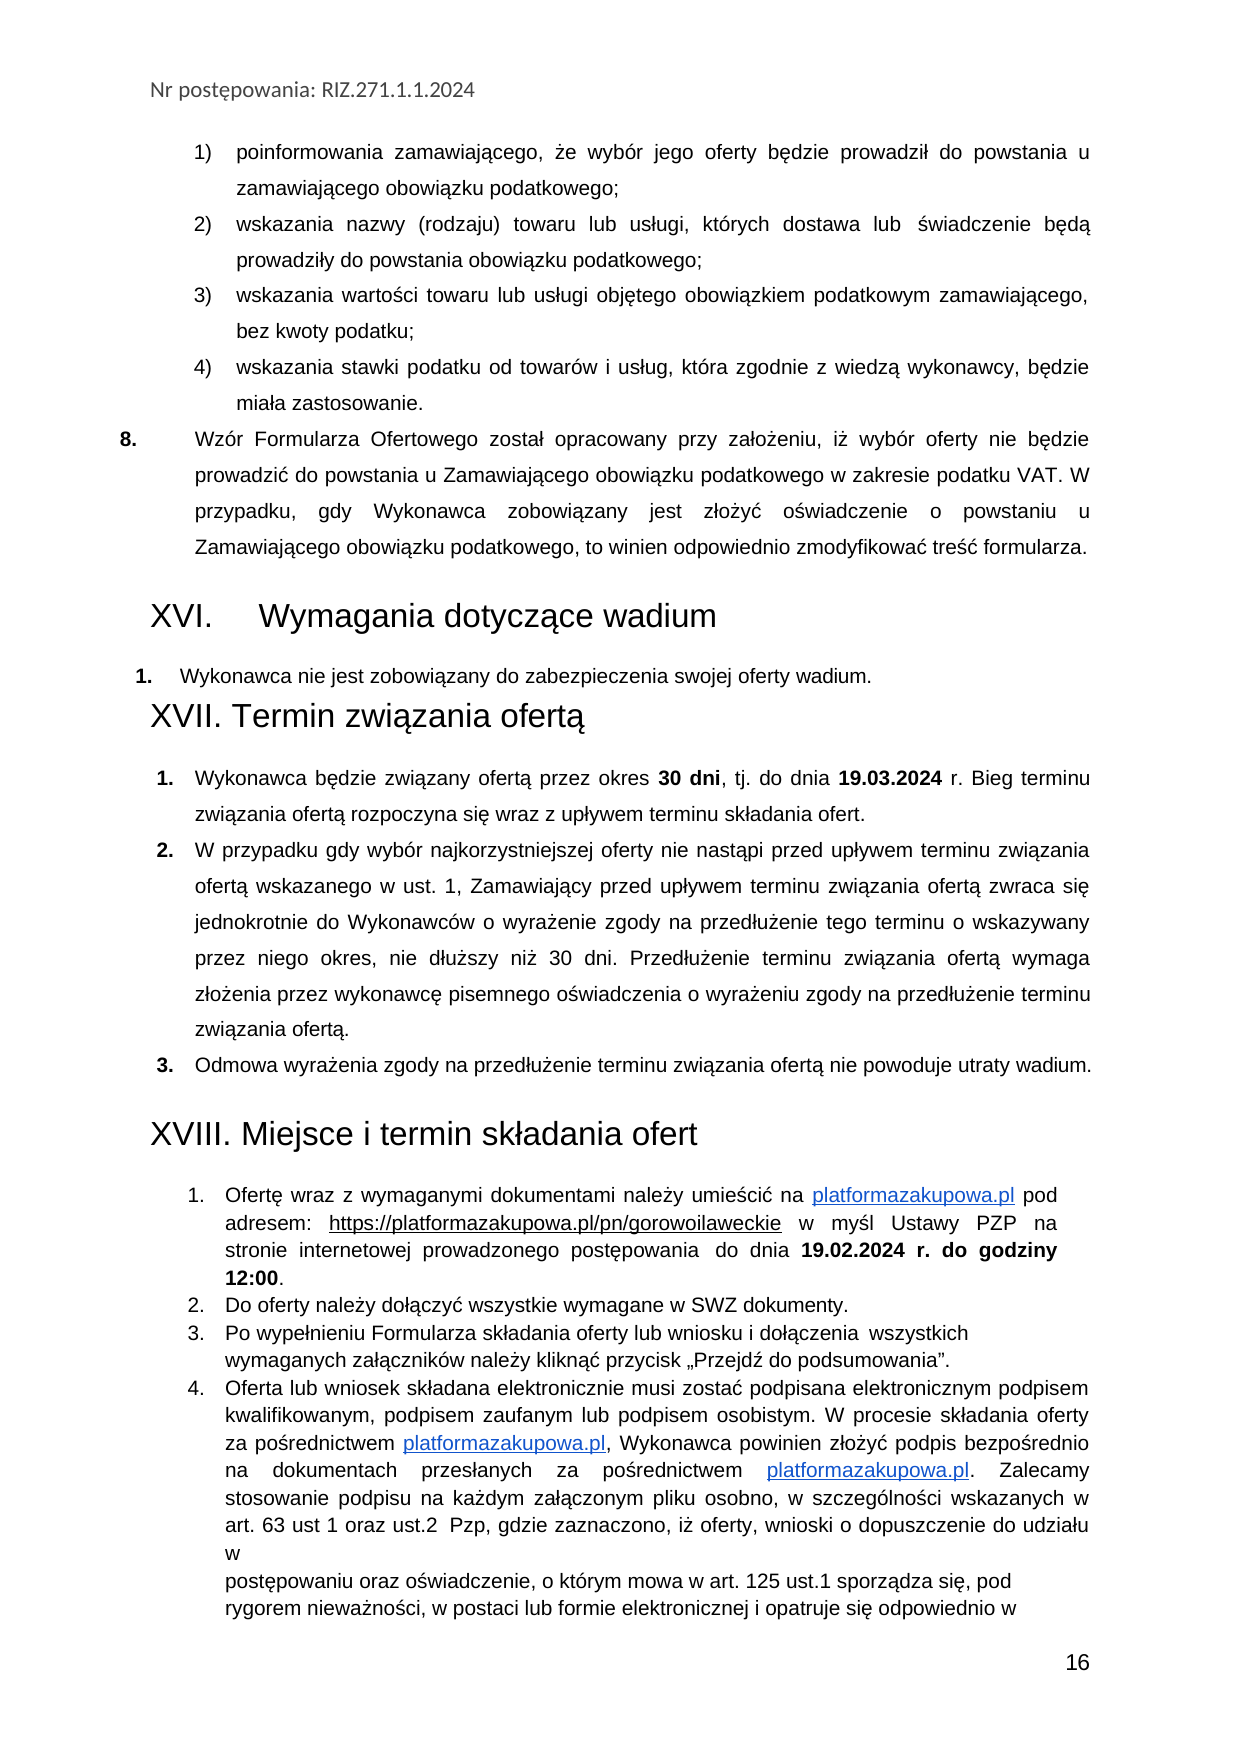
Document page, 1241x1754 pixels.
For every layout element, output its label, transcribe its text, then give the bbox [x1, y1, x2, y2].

list wskazania wartości towaru lub usługi objętego obowiązkiem podatkowym zamawiającego, bez kwoty podatku; [193, 283, 1089, 343]
subtitle Termin związania ofertą [150, 696, 1103, 735]
list Odmowa wyrażenia zgody na przedłużenie terminu związania ofertą nie powoduje utraty wadium. [156, 1053, 1103, 1077]
list Wykonawca nie jest zobowiązany do zabezpieczenia swojej oferty wadium. [135, 664, 1103, 688]
subtitle Miejsce i termin składania ofert [150, 1114, 1103, 1153]
list Wykonawca będzie związany ofertą przez okres 30 dni, tj. do dnia 19.03.2024 r. Bieg terminu związania ofertą rozpoczyna się wraz z upływem terminu składania ofert. [156, 766, 1091, 825]
list Ofertę wraz z wymaganymi dokumentami należy umieścić na platformazakupowa.pl pod adresem: https://platformazakupowa.pl/pn/gorowoilaweckie w myśl Ustawy PZP na stronie internetowej prowadzonego postępowania do dnia 19.02.2024 r. do godziny 12:00. [187, 1183, 1057, 1290]
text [225, 1568, 1082, 1620]
list poinformowania zamawiającego, że wybór jego oferty będzie prowadził do powstania u zamawiającego obowiązku podatkowego; [193, 139, 1089, 199]
list W przypadku gdy wybór najkorzystniejszej oferty nie nastąpi przed upływem terminu związania ofertą wskazanego w ust. 1, Zamawiający przed upływem terminu związania ofertą zwraca się jednokrotnie do Wykonawców o wyrażenie zgody na przedłużenie tego terminu o wskazywany przez niego okres, nie dłuższy niż 30 dni. Przedłużenie terminu związania ofertą wymaga złożenia przez wykonawcę pisemnego oświadczenia o wyrażeniu zgody na przedłużenie terminu związania ofertą. [156, 838, 1091, 1041]
list wskazania stawki podatku od towarów i usług, która zgodnie z wiedzą wykonawcy, będzie miała zastosowanie. [193, 355, 1091, 415]
list Do oferty należy dołączyć wszystkie wymagane w SWZ dokumenty. [187, 1293, 1103, 1317]
subtitle Wymagania dotyczące wadium [150, 596, 1103, 634]
list Wzór Formularza Ofertowego został opracowany przy założeniu, iż wybór oferty nie będzie prowadzić do powstania u Zamawiającego obowiązku podatkowego w zakresie podatku VAT. W przypadku, gdy Wykonawca zobowiązany jest złożyć oświadczenie o powstaniu u Zamawiającego obowiązku podatkowego, to winien odpowiednio zmodyfikować treść formularza. [119, 427, 1090, 559]
list Po wypełnieniu Formularza składania oferty lub wniosku i dołączenia wszystkich wymaganych załączników należy kliknąć przycisk „Przejdź do podsumowania”. [187, 1321, 969, 1372]
list wskazania nazwy (rodzaju) towaru lub usługi, których dostawa lub świadczenie będą prowadziły do powstania obowiązku podatkowego; [193, 211, 1090, 271]
list Oferta lub wniosek składana elektronicznie musi zostać podpisana elektronicznym podpisem kwalifikowanym, podpisem zaufanym lub podpisem osobistym. W procesie składania oferty za pośrednictwem platformazakupowa.pl, Wykonawca powinien złożyć podpis bezpośrednio na dokumentach przesłanych za pośrednictwem platformazakupowa.pl. Zalecamy stosowanie podpisu na każdym załączonym pliku osobno, w szczególności wskazanych w art. 63 ust 1 oraz ust.2 Pzp, gdzie zaznaczono, iż oferty, wnioski o dopuszczenie do udziału w [187, 1376, 1090, 1565]
